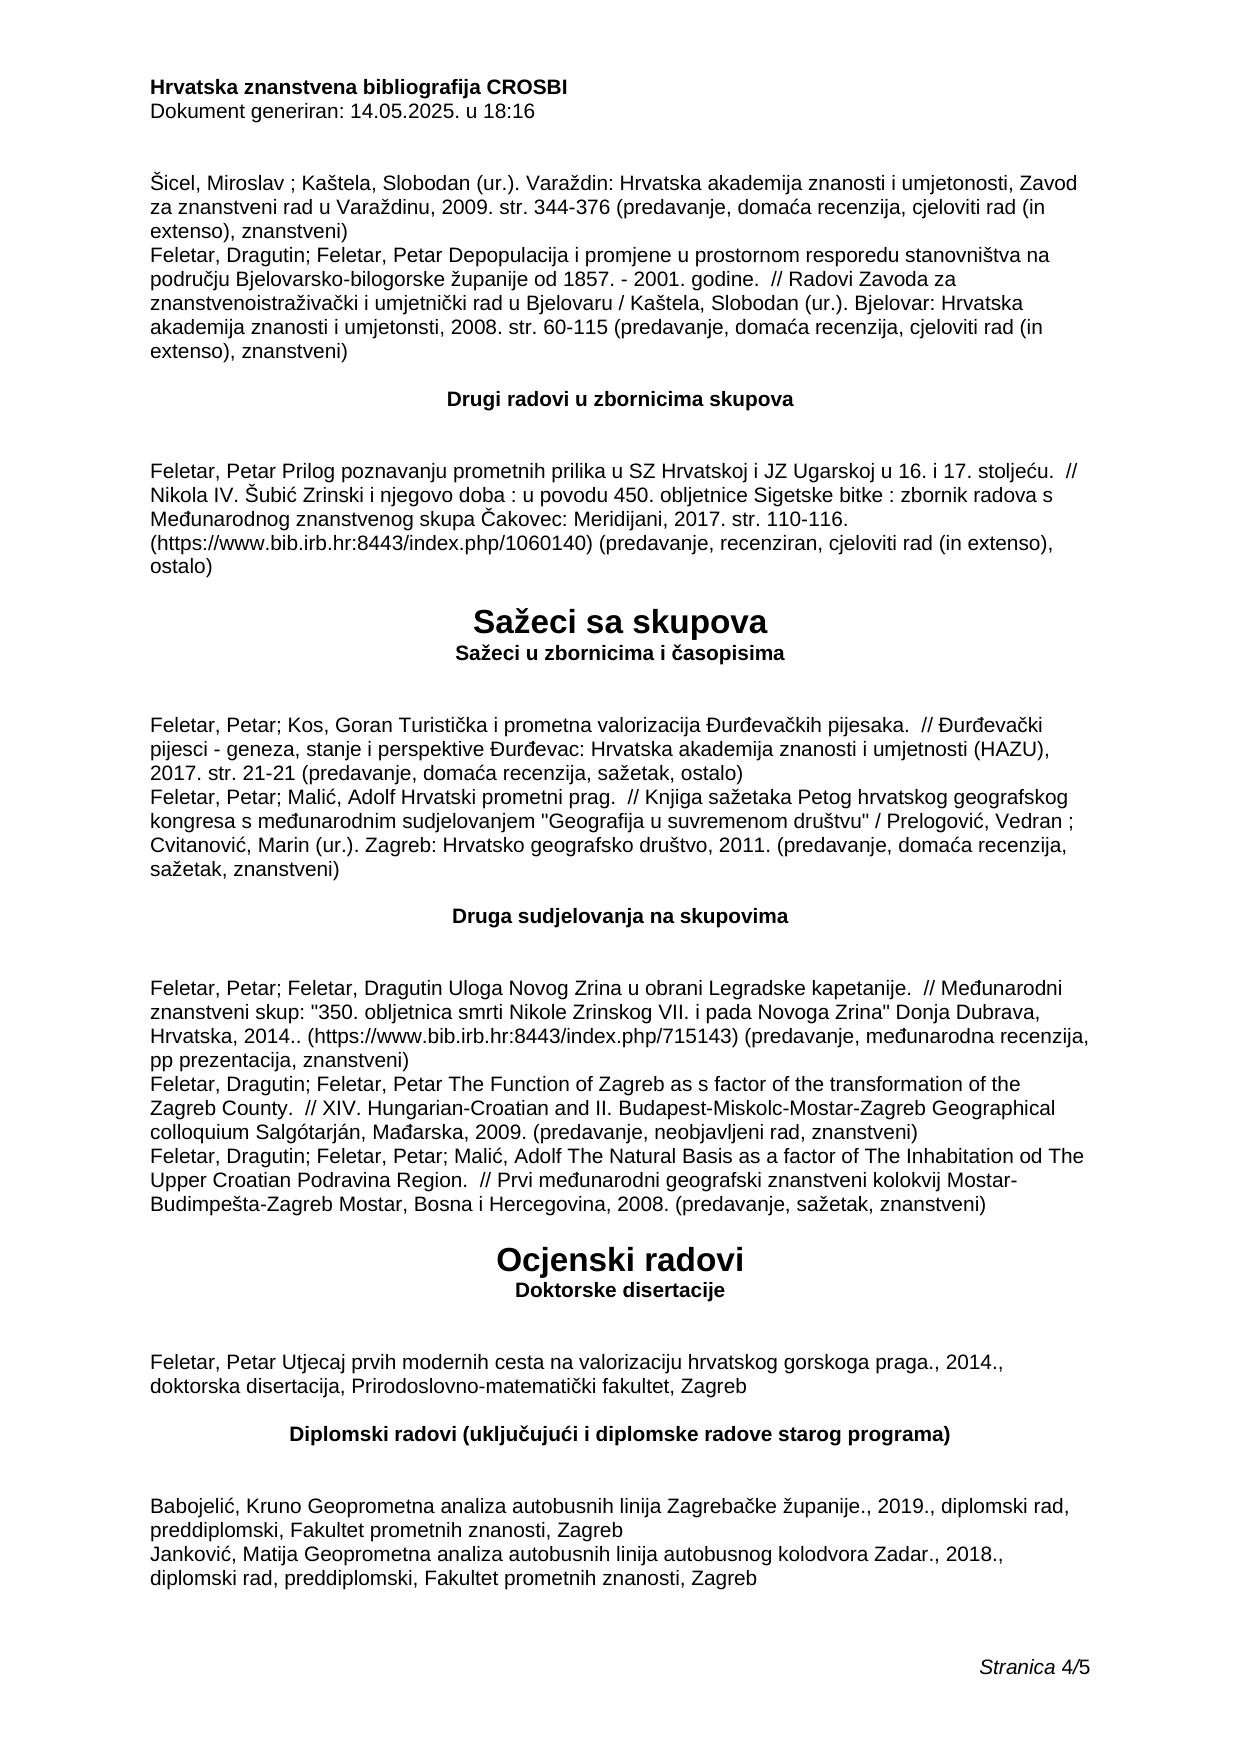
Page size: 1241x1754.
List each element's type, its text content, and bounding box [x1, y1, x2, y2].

text Feletar, Petar; Kos, Goran [150, 713, 1090, 784]
text Feletar, Petar; Malić, Adolf [150, 784, 1090, 880]
text Feletar, Petar [150, 458, 1090, 578]
subtitle Drugi radovi u zbornicima skupova [150, 387, 1090, 411]
text Feletar, Petar [150, 1350, 1090, 1398]
subtitle Sažeci u zbornicima i časopisima [150, 641, 1090, 665]
subtitle Ocjenski radovi [150, 1240, 1090, 1278]
subtitle Druga sudjelovanja na skupovima [150, 904, 1090, 928]
text Feletar, Petar; Feletar, Dragutin [150, 976, 1090, 1072]
subtitle Diplomski radovi (uključujući i diplomske radove starog programa) [150, 1422, 1090, 1446]
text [150, 171, 1090, 243]
text Feletar, Dragutin; Feletar, Petar [150, 243, 1090, 363]
subtitle Doktorske disertacije [150, 1278, 1090, 1302]
text Feletar, Dragutin; Feletar, Petar; Malić, Adolf [150, 1144, 1090, 1216]
text Feletar, Dragutin; Feletar, Petar [150, 1072, 1090, 1144]
text Janković, Matija [150, 1542, 1090, 1589]
subtitle Sažeci sa skupova [150, 602, 1090, 641]
text Babojelić, Kruno [150, 1494, 1090, 1542]
